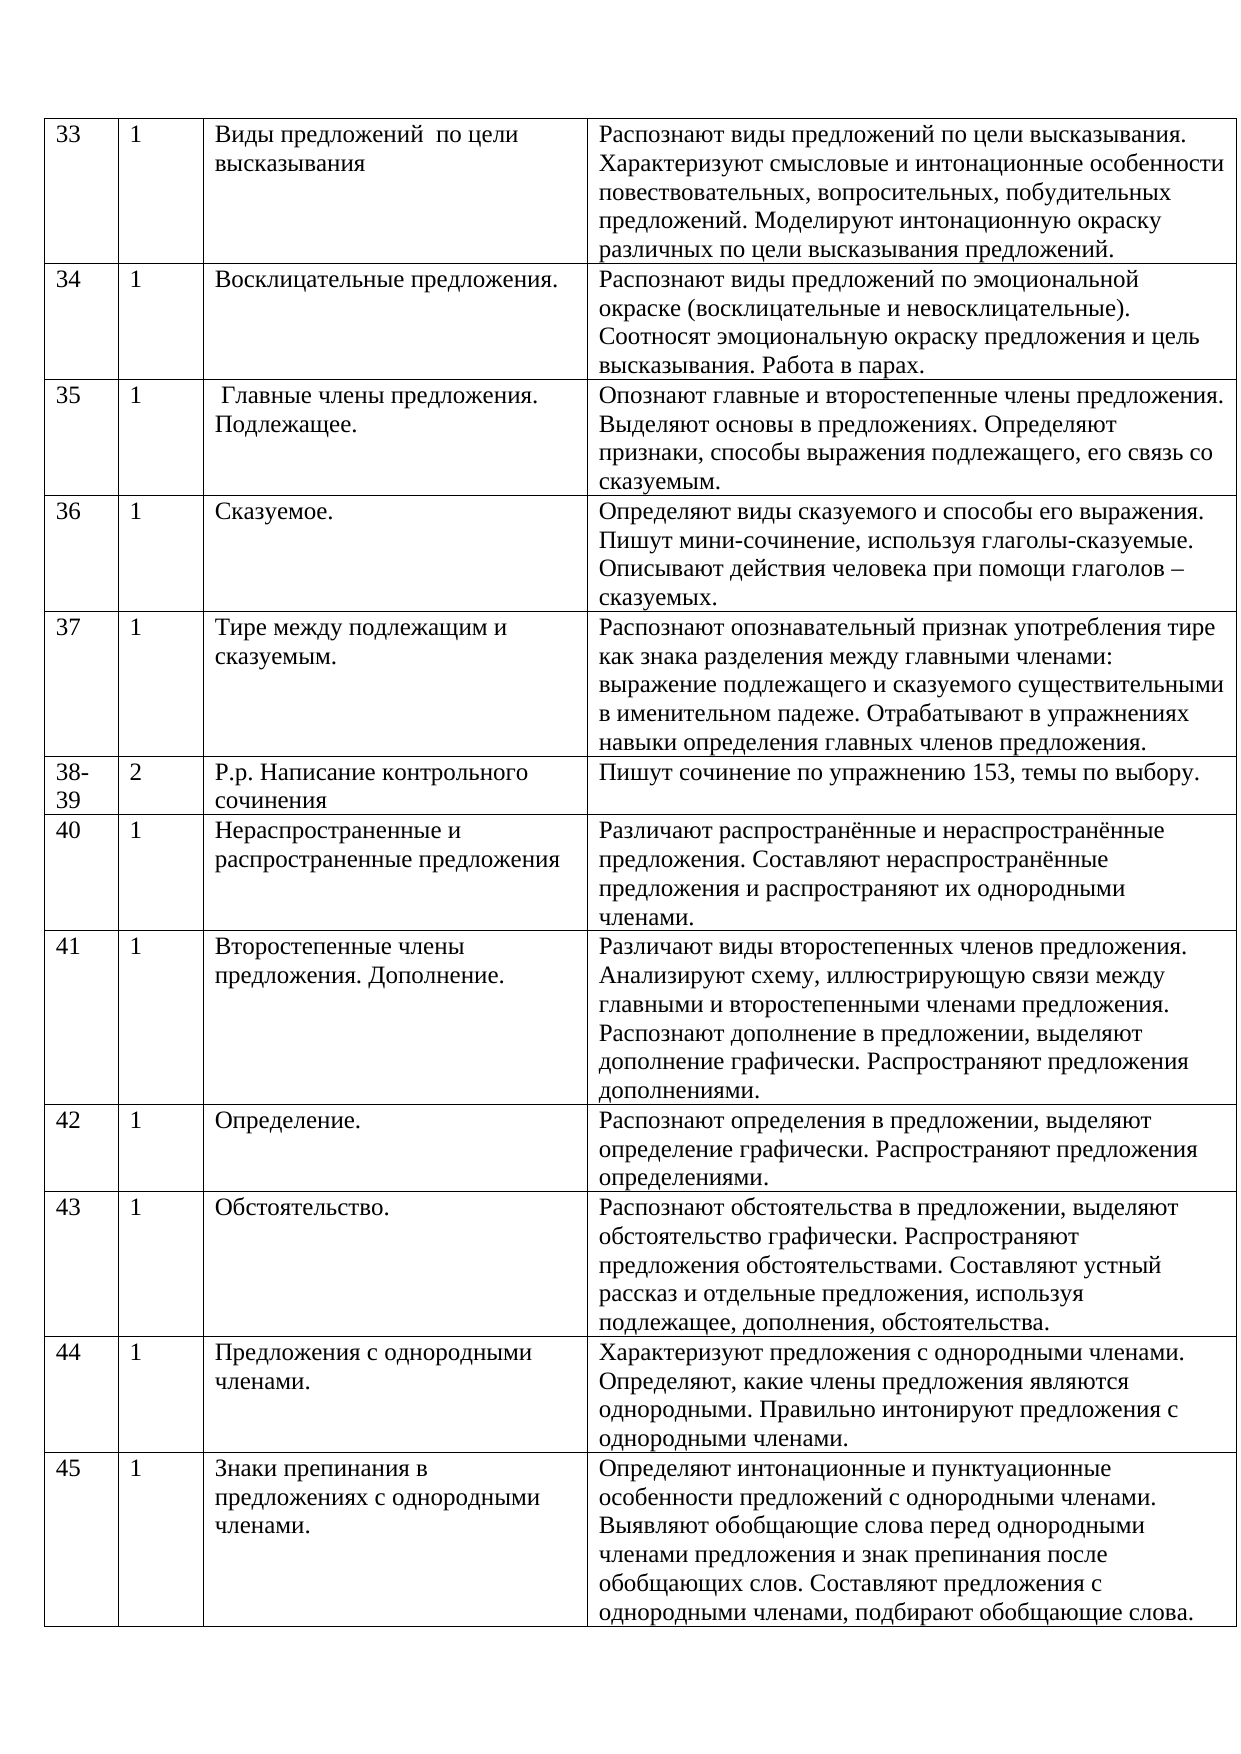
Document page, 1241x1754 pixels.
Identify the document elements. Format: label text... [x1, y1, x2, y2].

table_cell Различают виды второстепенных членов предложения. Анализируют схему, иллюстрирующую связи между главными и второстепенными членами предложения. Распознают дополнение в предложении, выделяют дополнение графически. Распространяют предложения дополнениями. [588, 931, 1236, 1104]
table_cell Сказуемое. [204, 496, 587, 611]
table_cell 1 [119, 1105, 203, 1191]
table_cell 38-39 [45, 757, 118, 814]
table_cell 1 [119, 815, 203, 930]
table_cell Тире между подлежащим и сказуемым. [204, 612, 587, 756]
table_cell Распознают виды предложений по цели высказывания. Характеризуют смысловые и интонационные особенности повествовательных, вопросительных, побудительных предложений. Моделируют интонационную окраску различных по цели высказывания предложений. [588, 119, 1236, 263]
table_cell Восклицательные предложения. [204, 264, 587, 379]
table_cell 1 [119, 612, 203, 756]
table_cell 2 [119, 757, 203, 814]
table_cell 37 [45, 612, 118, 756]
table_cell 42 [45, 1105, 118, 1191]
table_cell Распознают опознавательный признак употребления тире как знака разделения между главными членами: выражение подлежащего и сказуемого существительными в именительном падеже. Отрабатывают в упражнениях навыки определения главных членов предложения. [588, 612, 1236, 756]
table_cell 45 [45, 1453, 118, 1626]
table_cell 1 [119, 1337, 203, 1452]
table_cell 41 [45, 931, 118, 1104]
table_cell 34 [45, 264, 118, 379]
table_cell Пишут сочинение по упражнению 153, темы по выбору. [588, 757, 1236, 814]
table_cell 44 [45, 1337, 118, 1452]
table_cell Различают распространённые и нераспространённые предложения. Составляют нераспространённые предложения и распространяют их однородными членами. [588, 815, 1236, 930]
table_cell Нераспространенные и распространенные предложения [204, 815, 587, 930]
table_cell Обстоятельство. [204, 1192, 587, 1336]
table_cell 33 [45, 119, 118, 263]
table_cell 1 [119, 264, 203, 379]
table_cell Знаки препинания в предложениях с однородными членами. [204, 1453, 587, 1626]
table_cell 1 [119, 1453, 203, 1626]
table_cell Определяют виды сказуемого и способы его выражения. Пишут мини-сочинение, используя глаголы-сказуемые. Описывают действия человека при помощи глаголов – сказуемых. [588, 496, 1236, 611]
table_cell Распознают виды предложений по эмоциональной окраске (восклицательные и невосклицательные). Соотносят эмоциональную окраску предложения и цель высказывания. Работа в парах. [588, 264, 1236, 379]
table_cell 1 [119, 931, 203, 1104]
table_cell 1 [119, 496, 203, 611]
table_cell Определяют интонационные и пунктуационные особенности предложений с однородными членами. Выявляют обобщающие слова перед однородными членами предложения и знак препинания после обобщающих слов. Составляют предложения с однородными членами, подбирают обобщающие слова. [588, 1453, 1236, 1626]
table_cell 1 [119, 119, 203, 263]
table_cell 1 [119, 380, 203, 495]
table_cell Опознают главные и второстепенные члены предложения. Выделяют основы в предложениях. Определяют признаки, способы выражения подлежащего, его связь со сказуемым. [588, 380, 1236, 495]
table_cell 1 [119, 1192, 203, 1336]
table_cell 40 [45, 815, 118, 930]
table_cell Характеризуют предложения с однородными членами. Определяют, какие члены предложения являются однородными. Правильно интонируют предложения с однородными членами. [588, 1337, 1236, 1452]
table_cell Распознают обстоятельства в предложении, выделяют обстоятельство графически. Распространяют предложения обстоятельствами. Составляют устный рассказ и отдельные предложения, используя подлежащее, дополнения, обстоятельства. [588, 1192, 1236, 1336]
table_cell Второстепенные члены предложения. Дополнение. [204, 931, 587, 1104]
table_cell Определение. [204, 1105, 587, 1191]
table_cell 36 [45, 496, 118, 611]
table_cell Распознают определения в предложении, выделяют определение графически. Распространяют предложения определениями. [588, 1105, 1236, 1191]
table_cell Предложения с однородными членами. [204, 1337, 587, 1452]
table_cell Р.р. Написание контрольного сочинения [204, 757, 587, 814]
table_cell 43 [45, 1192, 118, 1336]
table_cell Главные члены предложения. Подлежащее. [204, 380, 587, 495]
table_cell 35 [45, 380, 118, 495]
table_cell Виды предложений по цели высказывания [204, 119, 587, 263]
